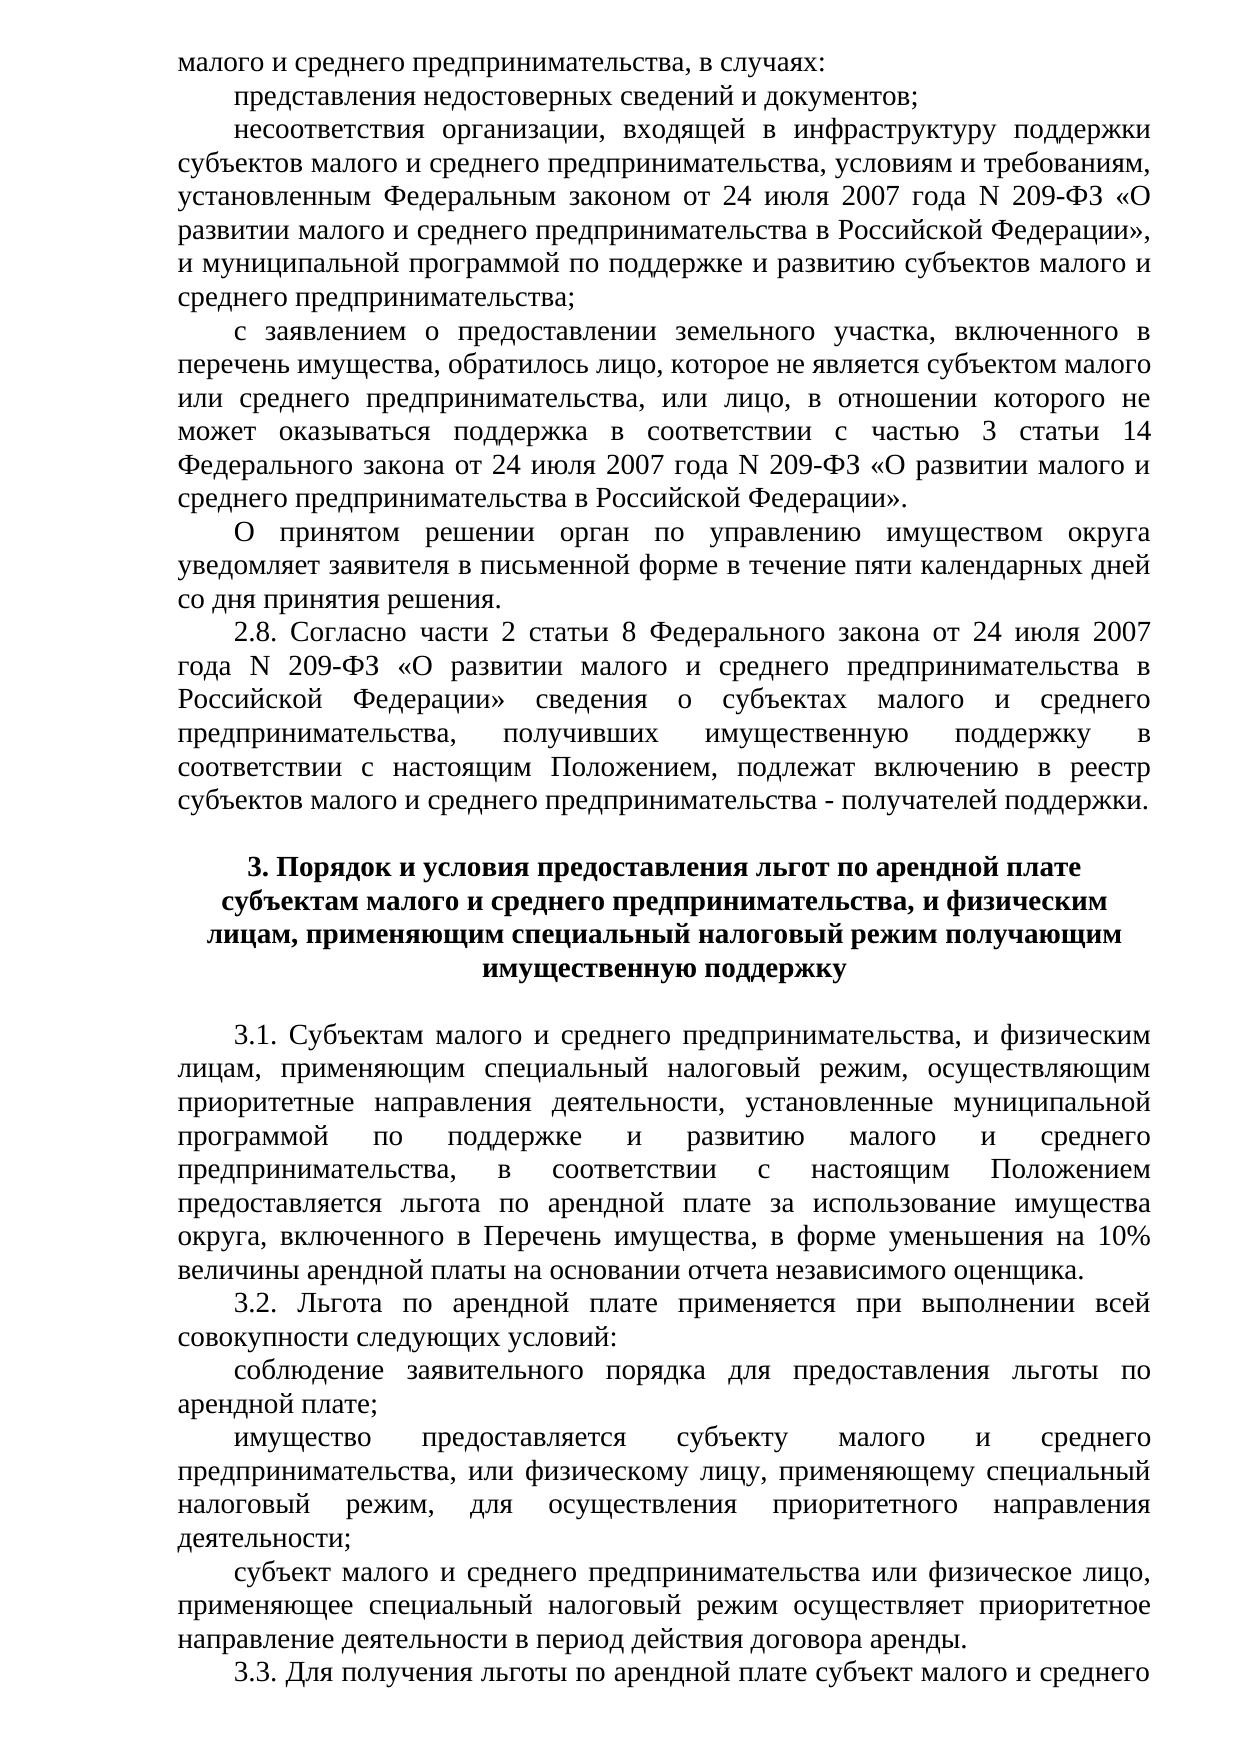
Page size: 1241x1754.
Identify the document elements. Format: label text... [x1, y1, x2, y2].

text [177, 1654, 1152, 1688]
text О принятом решении орган по управлению имуществом округа уведомляет заявителя в письменной форме в течение пяти календарных дней со дня принятия решения. [177, 514, 1152, 614]
text представления недостоверных сведений и документов; [177, 78, 1152, 111]
text 3.2. Льгота по арендной плате применяется при выполнении всей совокупности следующих условий: [177, 1285, 1152, 1352]
text соблюдение заявительного порядка для предоставления льготы по арендной плате; [177, 1352, 1152, 1419]
text несоответствия организации, входящей в инфраструктуру поддержки субъектов малого и среднего предпринимательства, условиям и требованиям, установленным Федеральным законом от 24 июля 2007 года N 209-ФЗ «О развитии малого и среднего предпринимательства в Российской Федерации», и муниципальной программой по поддержке и развитию субъектов малого и среднего предпринимательства; [177, 111, 1152, 313]
text имущество предоставляется субъекту малого и среднего предпринимательства, или физическому лицу, применяющему специальный налоговый режим, для осуществления приоритетного направления деятельности; [177, 1419, 1152, 1554]
text с заявлением о предоставлении земельного участка, включенного в перечень имущества, обратилось лицо, которое не является субъектом малого или среднего предпринимательства, или лицо, в отношении которого не может оказываться поддержка в соответствии с частью 3 статьи 14 Федерального закона от 24 июля 2007 года N 209-ФЗ «О развитии малого и среднего предпринимательства в Российской Федерации». [177, 313, 1152, 514]
text субъектам малого и среднего предпринимательства, и физическим лицам, применяющим специальный налоговый режим получающим [177, 883, 1152, 950]
text 3.1. Субъектам малого и среднего предпринимательства, и физическим лицам, применяющим специальный налоговый режим, осуществляющим приоритетные направления деятельности, установленные муниципальной программой по поддержке и развитию малого и среднего предпринимательства, в соответствии с настоящим Положением предоставляется льгота по арендной плате за использование имущества округа, включенного в Перечень имущества, в форме уменьшения на 10% величины арендной платы на основании отчета независимого оценщика. [177, 1017, 1152, 1285]
text субъект малого и среднего предпринимательства или физическое лицо, применяющее специальный налоговый режим осуществляет приоритетное направление деятельности в период действия договора аренды. [177, 1554, 1152, 1654]
text 2.8. Согласно части 2 статьи 8 Федерального закона от 24 июля 2007 года N 209-ФЗ «О развитии малого и среднего предпринимательства в Российской Федерации» сведения о субъектах малого и среднего предпринимательства, получивших имущественную поддержку в соответствии с настоящим Положением, подлежат включению в реестр субъектов малого и среднего предпринимательства - получателей поддержки. [177, 614, 1152, 816]
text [177, 44, 1152, 78]
text имущественную поддержку [177, 950, 1152, 983]
text 3. Порядок и условия предоставления льгот по арендной плате [177, 849, 1152, 883]
